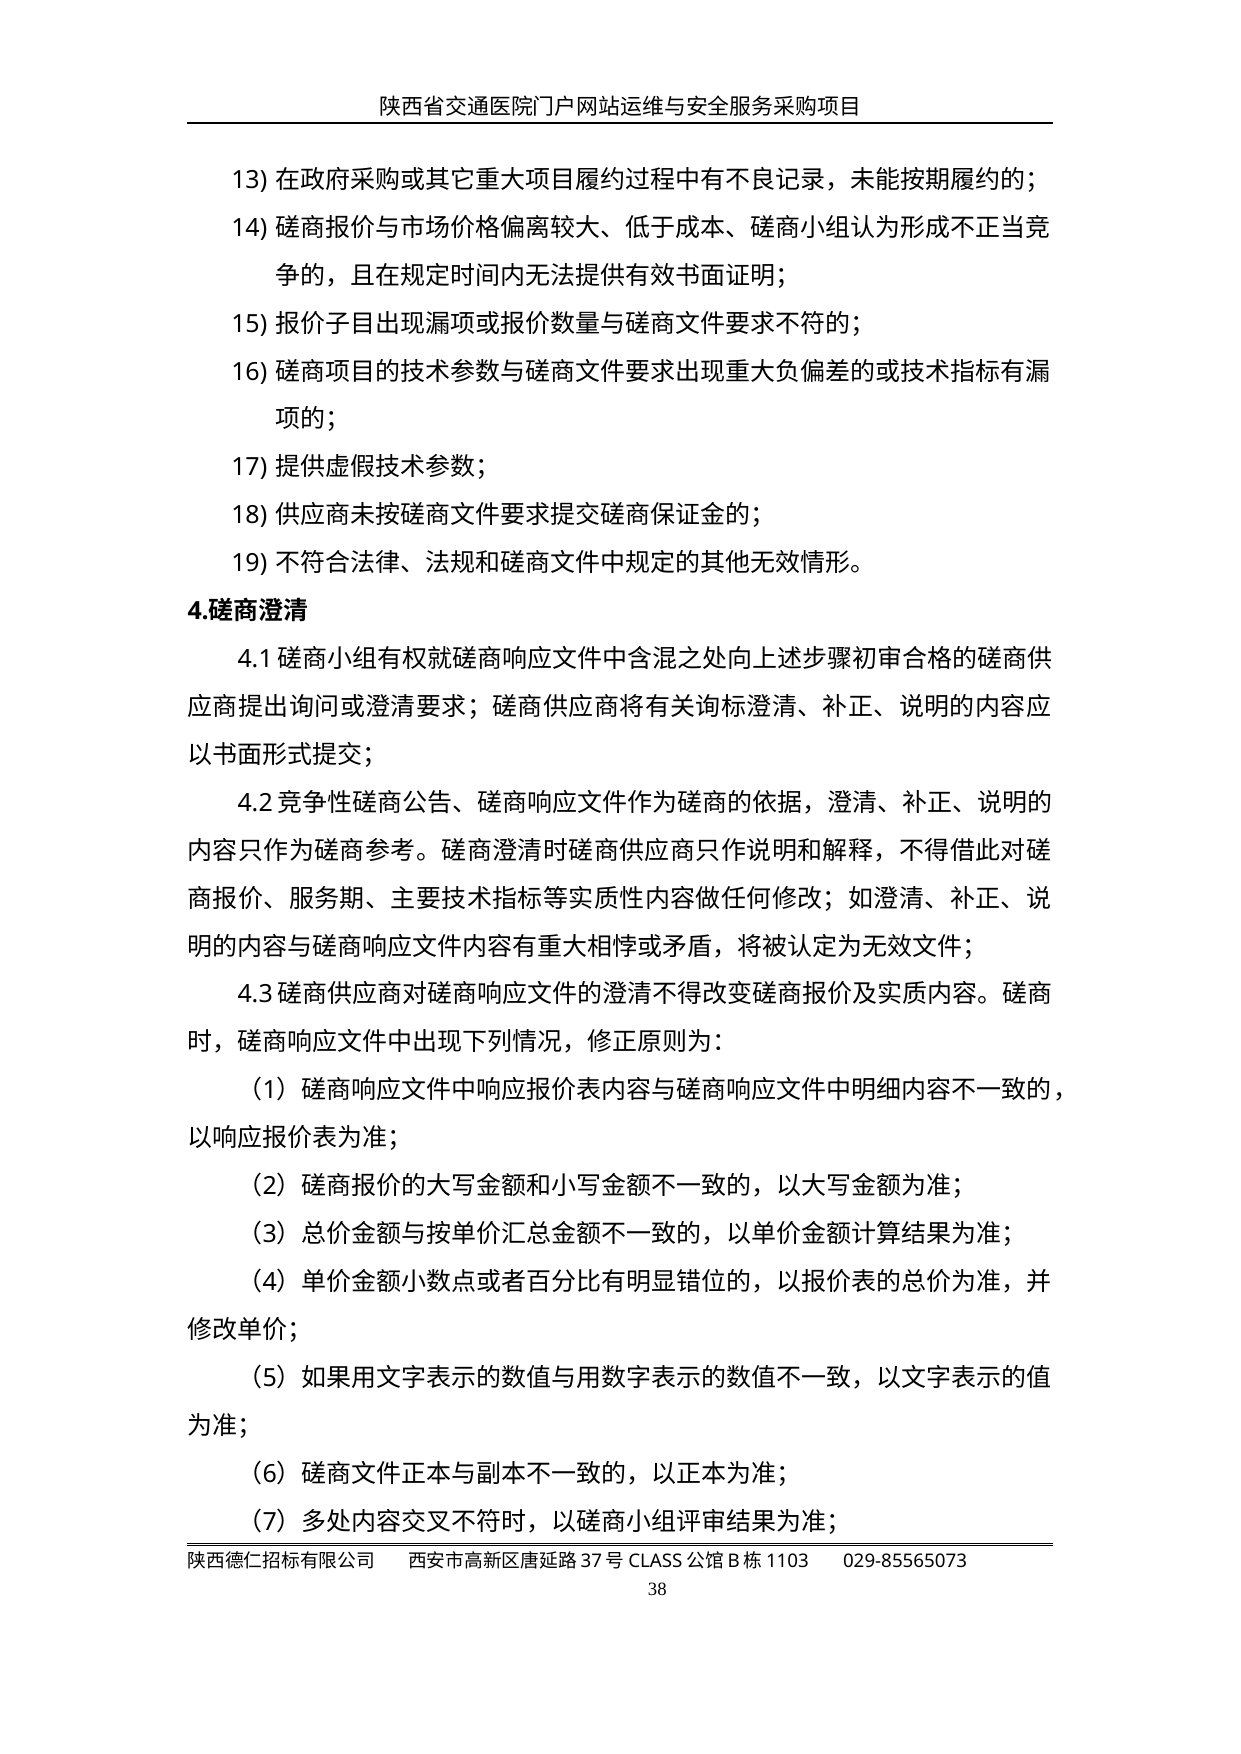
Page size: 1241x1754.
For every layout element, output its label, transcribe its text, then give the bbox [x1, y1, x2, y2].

text （7）多处内容交叉不符时，以磋商小组评审结果为准； [187, 1492, 1053, 1539]
list 不符合法律、法规和磋商文件中规定的其他无效情形。 [231, 533, 1053, 581]
text （1）磋商响应文件中响应报价表内容与磋商响应文件中明细内容不一致的，以响应报价表为准； [187, 1060, 1053, 1156]
list 报价子目出现漏项或报价数量与磋商文件要求不符的； [231, 294, 1053, 342]
text 4.1磋商小组有权就磋商响应文件中含混之处向上述步骤初审合格的磋商供应商提出询问或澄清要求；磋商供应商将有关询标澄清、补正、说明的内容应以书面形式提交； [187, 629, 1053, 773]
text 4.磋商澄清 [187, 581, 1053, 629]
text （6）磋商文件正本与副本不一致的，以正本为准； [187, 1444, 1053, 1492]
list 提供虚假技术参数； [231, 437, 1053, 485]
list 在政府采购或其它重大项目履约过程中有不良记录，未能按期履约的； [231, 150, 1053, 198]
text 4.3磋商供应商对磋商响应文件的澄清不得改变磋商报价及实质内容。磋商时，磋商响应文件中出现下列情况，修正原则为： [187, 964, 1053, 1060]
text （5）如果用文字表示的数值与用数字表示的数值不一致，以文字表示的值为准； [187, 1348, 1053, 1444]
text （3）总价金额与按单价汇总金额不一致的，以单价金额计算结果为准； [187, 1204, 1053, 1252]
list 供应商未按磋商文件要求提交磋商保证金的； [231, 485, 1053, 533]
text （4）单价金额小数点或者百分比有明显错位的，以报价表的总价为准，并修改单价； [187, 1252, 1053, 1348]
list 磋商报价与市场价格偏离较大、低于成本、磋商小组认为形成不正当竞争的，且在规定时间内无法提供有效书面证明； [231, 198, 1053, 294]
text （2）磋商报价的大写金额和小写金额不一致的，以大写金额为准； [187, 1156, 1053, 1204]
text 4.2竞争性磋商公告、磋商响应文件作为磋商的依据，澄清、补正、说明的内容只作为磋商参考。磋商澄清时磋商供应商只作说明和解释，不得借此对磋商报价、服务期、主要技术指标等实质性内容做任何修改；如澄清、补正、说明的内容与磋商响应文件内容有重大相悖或矛盾，将被认定为无效文件； [187, 773, 1053, 964]
list 磋商项目的技术参数与磋商文件要求出现重大负偏差的或技术指标有漏项的； [231, 342, 1053, 437]
